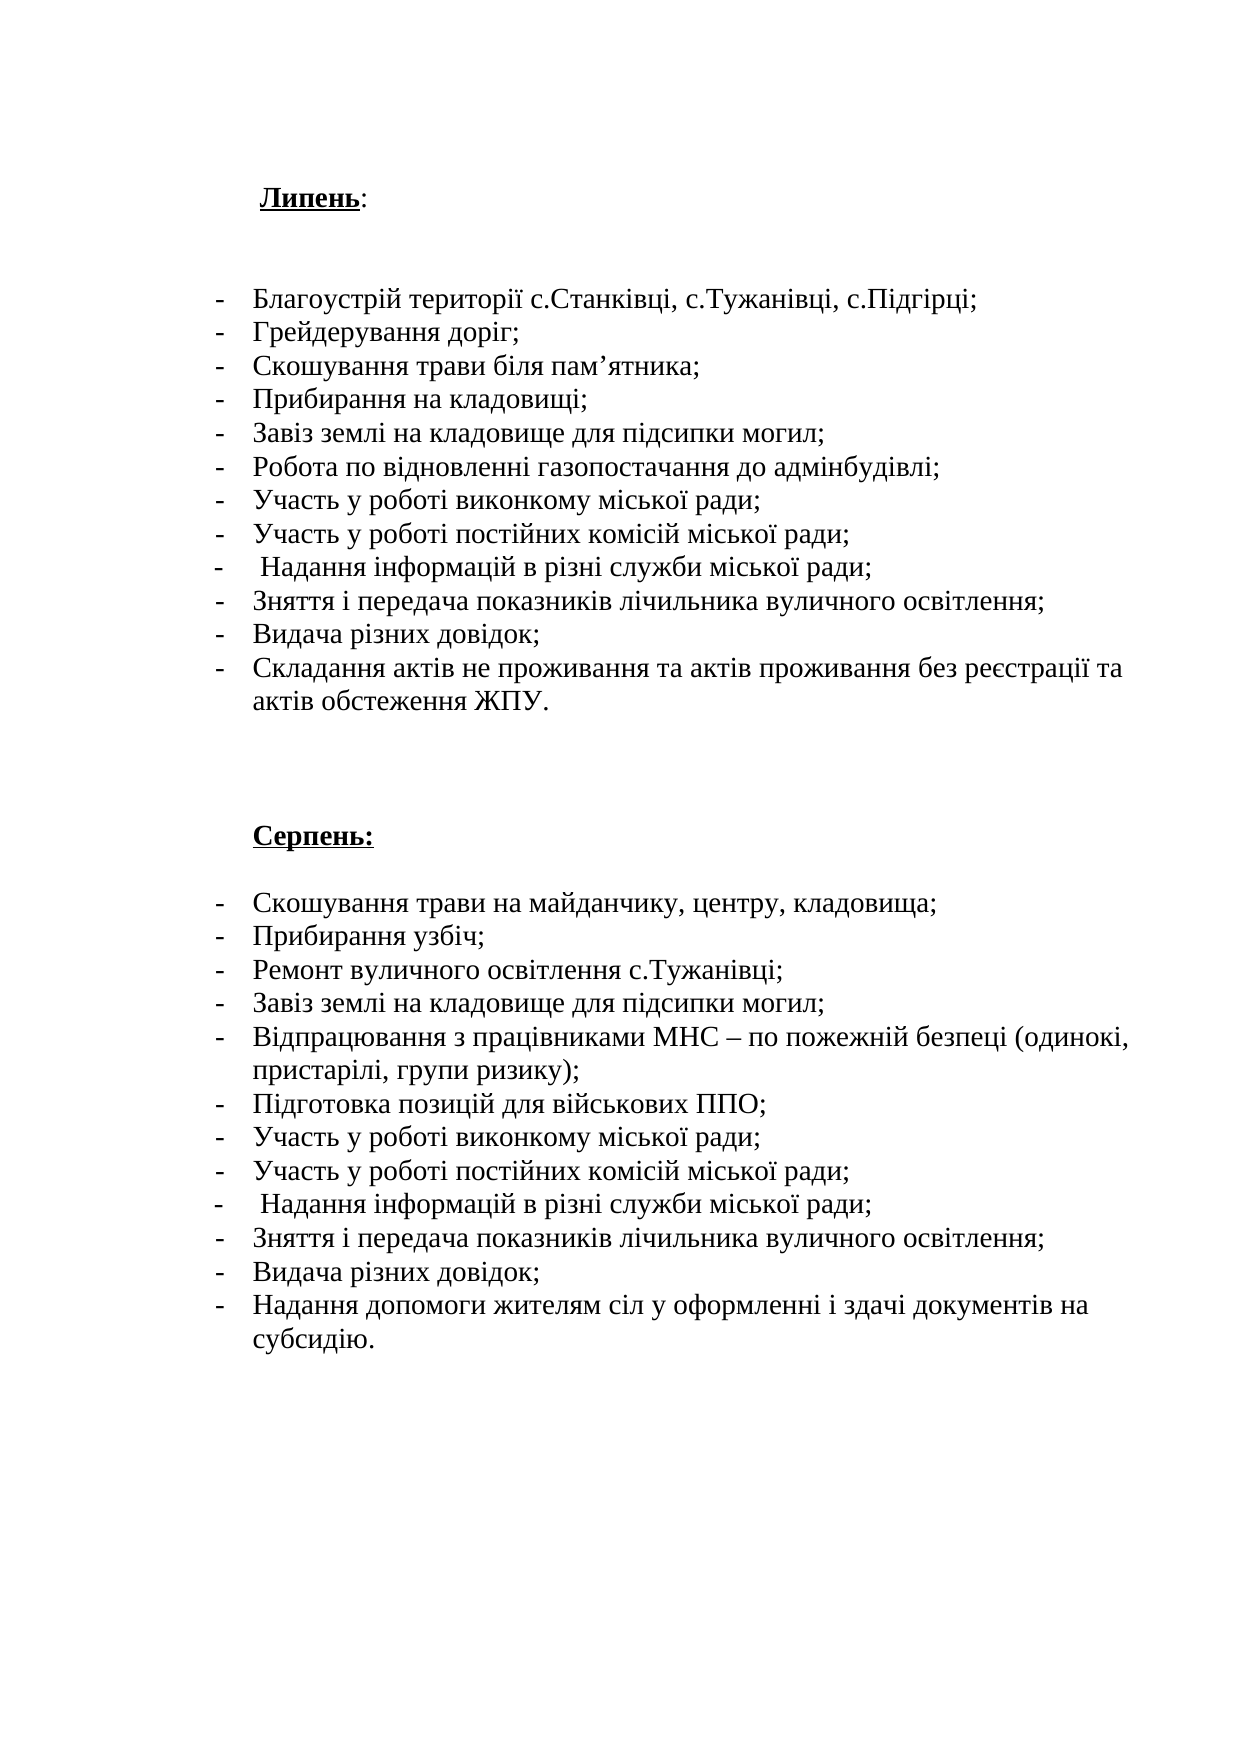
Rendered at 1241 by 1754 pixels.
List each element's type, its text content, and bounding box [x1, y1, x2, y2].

list Надання допомоги жителям сіл у оформленні і здачі документів на субсидію. [215, 1287, 1152, 1354]
list Ремонт вуличного освітлення с.Тужанівці; [215, 952, 1152, 985]
list Участь у роботі виконкому міської ради; [215, 482, 1152, 516]
list Завіз землі на кладовище для підсипки могил; [215, 415, 1152, 449]
list Участь у роботі виконкому міської ради; [215, 1119, 1152, 1153]
list Зняття і передача показників лічильника вуличного освітлення; [215, 1220, 1152, 1254]
list Відпрацювання з працівниками МНС – по пожежній безпеці (одинокі, пристарілі, групи ризику); [215, 1019, 1152, 1086]
list Прибирання на кладовищі; [215, 382, 1152, 415]
list Благоустрій території с.Станківці, с.Тужанівці, с.Підгірці; [215, 281, 1152, 314]
list Складання актів не проживання та актів проживання без реєстрації та актів обстеження ЖПУ. [215, 650, 1152, 717]
list Підготовка позицій для військових ППО; [215, 1086, 1152, 1119]
list Серпень: [252, 818, 1152, 851]
list Видача різних довідок; [215, 1254, 1152, 1287]
text - Надання інформацій в різні служби міської ради; [177, 1187, 1152, 1220]
list Участь у роботі постійних комісій міської ради; [215, 516, 1152, 549]
list Участь у роботі постійних комісій міської ради; [215, 1153, 1152, 1187]
list Скошування трави на майданчику, центру, кладовища; [215, 885, 1152, 918]
list Завіз землі на кладовище для підсипки могил; [215, 985, 1152, 1019]
list Прибирання узбіч; [215, 918, 1152, 952]
list Зняття і передача показників лічильника вуличного освітлення; [215, 583, 1152, 616]
list Грейдерування доріг; [215, 314, 1152, 348]
list Видача різних довідок; [215, 616, 1152, 650]
list Робота по відновленні газопостачання до адмінбудівлі; [215, 449, 1152, 482]
text - Надання інформацій в різні служби міської ради; [177, 549, 1152, 583]
list Скошування трави біля пам’ятника; [215, 348, 1152, 382]
list Липень: [252, 180, 1152, 214]
